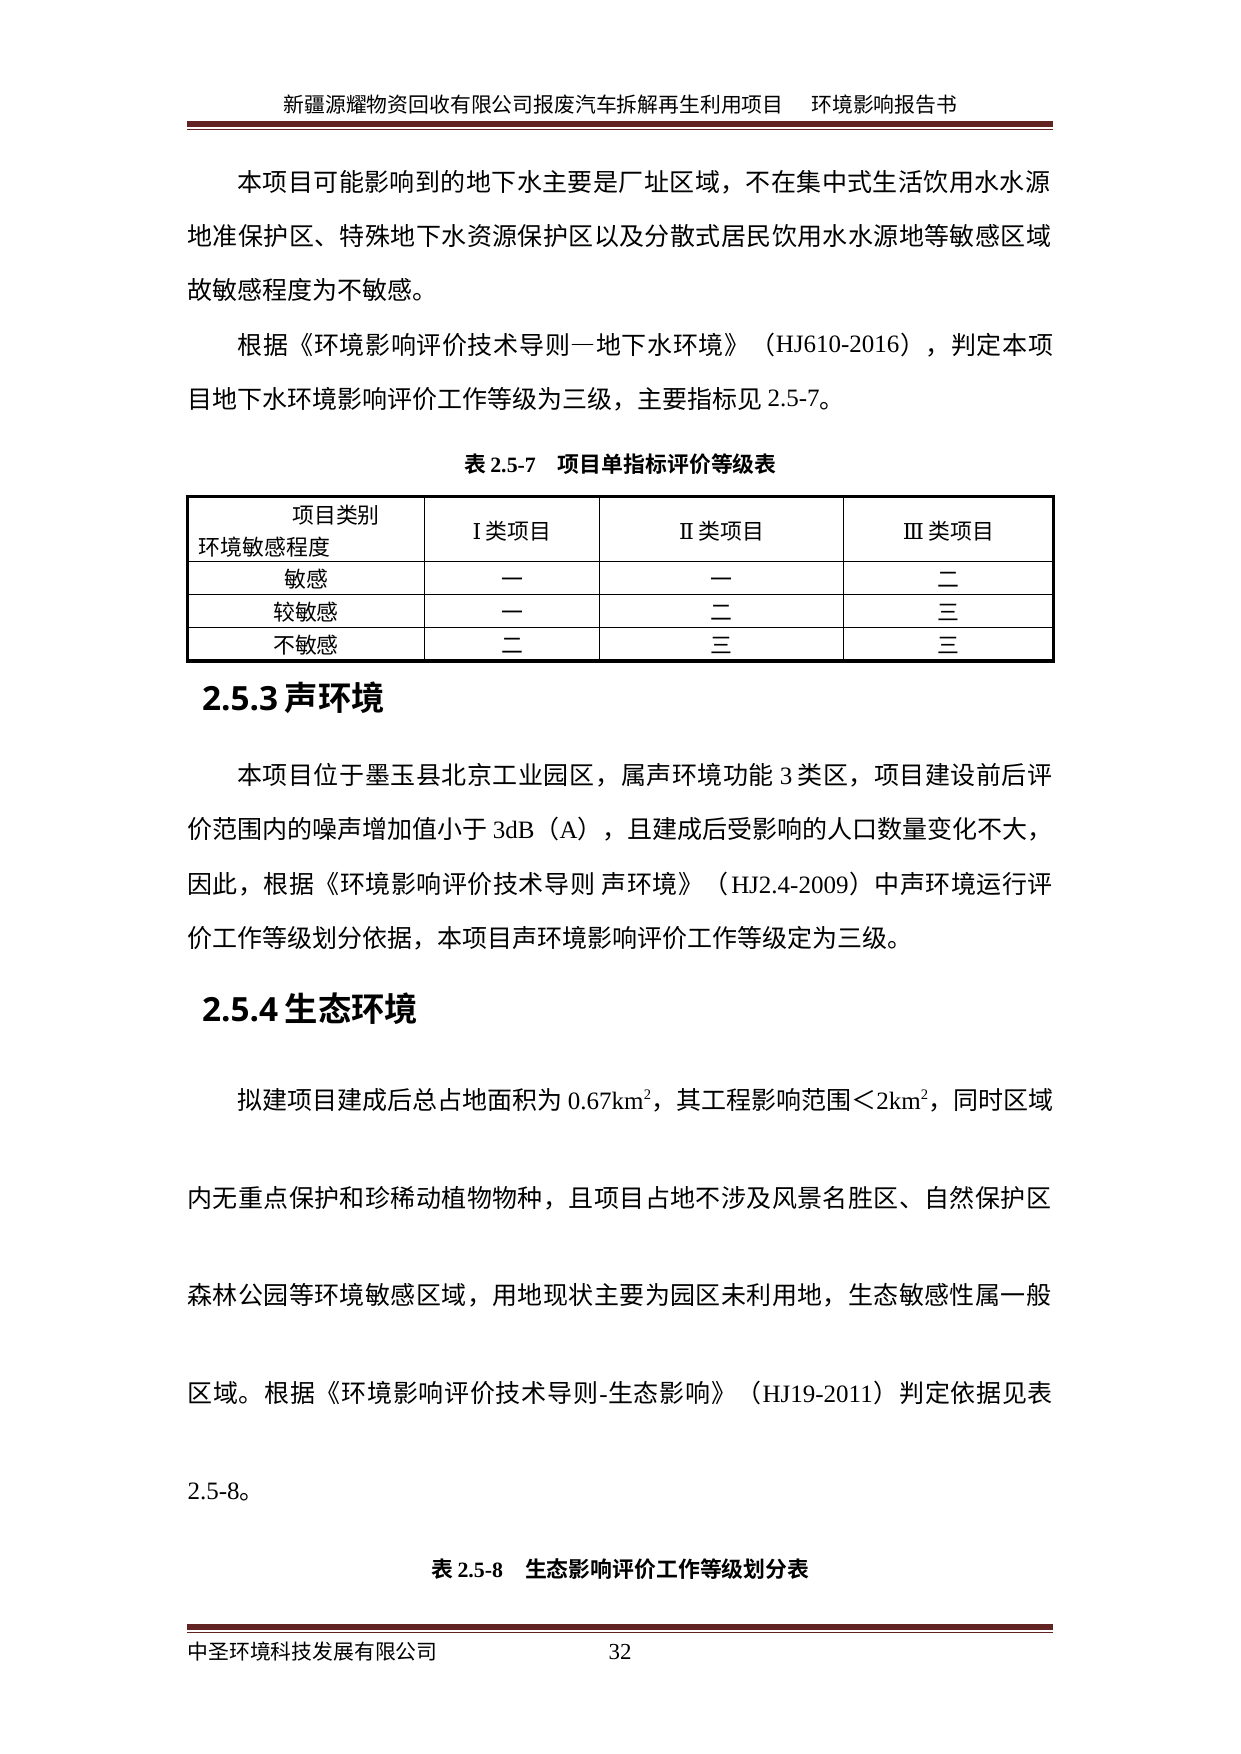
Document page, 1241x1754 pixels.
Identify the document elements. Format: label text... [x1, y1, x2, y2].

text 本项目可能影响到的地下水主要是厂址区域，不在集中式生活饮用水水源地准保护区、特殊地下水资源保护区以及分散式居民饮用水水源地等敏感区域，故敏感程度为不敏感。 [187, 162, 1053, 307]
text 根据《环境影响评价技术导则—地下水环境》（HJ610-2016），判定本项目地下水环境影响评价工作等级为三级，主要指标见2.5-7。 [187, 325, 1053, 416]
text 表2.5-7 项目单指标评价等级表 [187, 446, 1053, 479]
table_cell 一 [425, 562, 599, 594]
table_cell 一 [425, 595, 599, 627]
table_cell 二 [844, 562, 1052, 594]
table_cell 三 [844, 628, 1052, 659]
table_header Ⅲ类项目 [844, 498, 1052, 561]
table_cell 三 [600, 628, 843, 659]
text 表2.5-8 生态影响评价工作等级划分表 [187, 1552, 1053, 1584]
table_header Ⅰ类项目 [425, 498, 599, 561]
table_cell 较敏感 [189, 595, 424, 627]
subtitle 2.5.4生态环境 [202, 986, 1053, 1031]
table_cell 不敏感 [189, 628, 424, 659]
text 本项目位于墨玉县北京工业园区，属声环境功能3类区，项目建设前后评价范围内的噪声增加值小于3dB（A），且建成后受影响的人口数量变化不大，因此，根据《环境影响评价技术导则 声环境》（HJ2.4-2009）中声环境运行评价工作等级划分依据，本项目声环境影响评价工作等级定为三级。 [187, 756, 1053, 955]
table_header Ⅱ类项目 [600, 498, 843, 561]
table_cell 三 [844, 595, 1052, 627]
table_cell 二 [600, 595, 843, 627]
subtitle 2.5.3声环境 [202, 675, 1053, 720]
table_cell 敏感 [189, 562, 424, 594]
table_cell 二 [425, 628, 599, 659]
table_cell 一 [600, 562, 843, 594]
table_header 项目类别 环境敏感程度 [189, 498, 424, 561]
text 拟建项目建成后总占地面积为0.67km2，其工程影响范围＜2km2，同时区域内无重点保护和珍稀动植物物种，且项目占地不涉及风景名胜区、自然保护区、森林公园等环境敏感区域，用地现状主要为园区未利用地，生态敏感性属一般区域。根据《环境影响评价技术导则-生态影响》（HJ19-2011）判定依据见表2.5-8。 [187, 1066, 1053, 1521]
